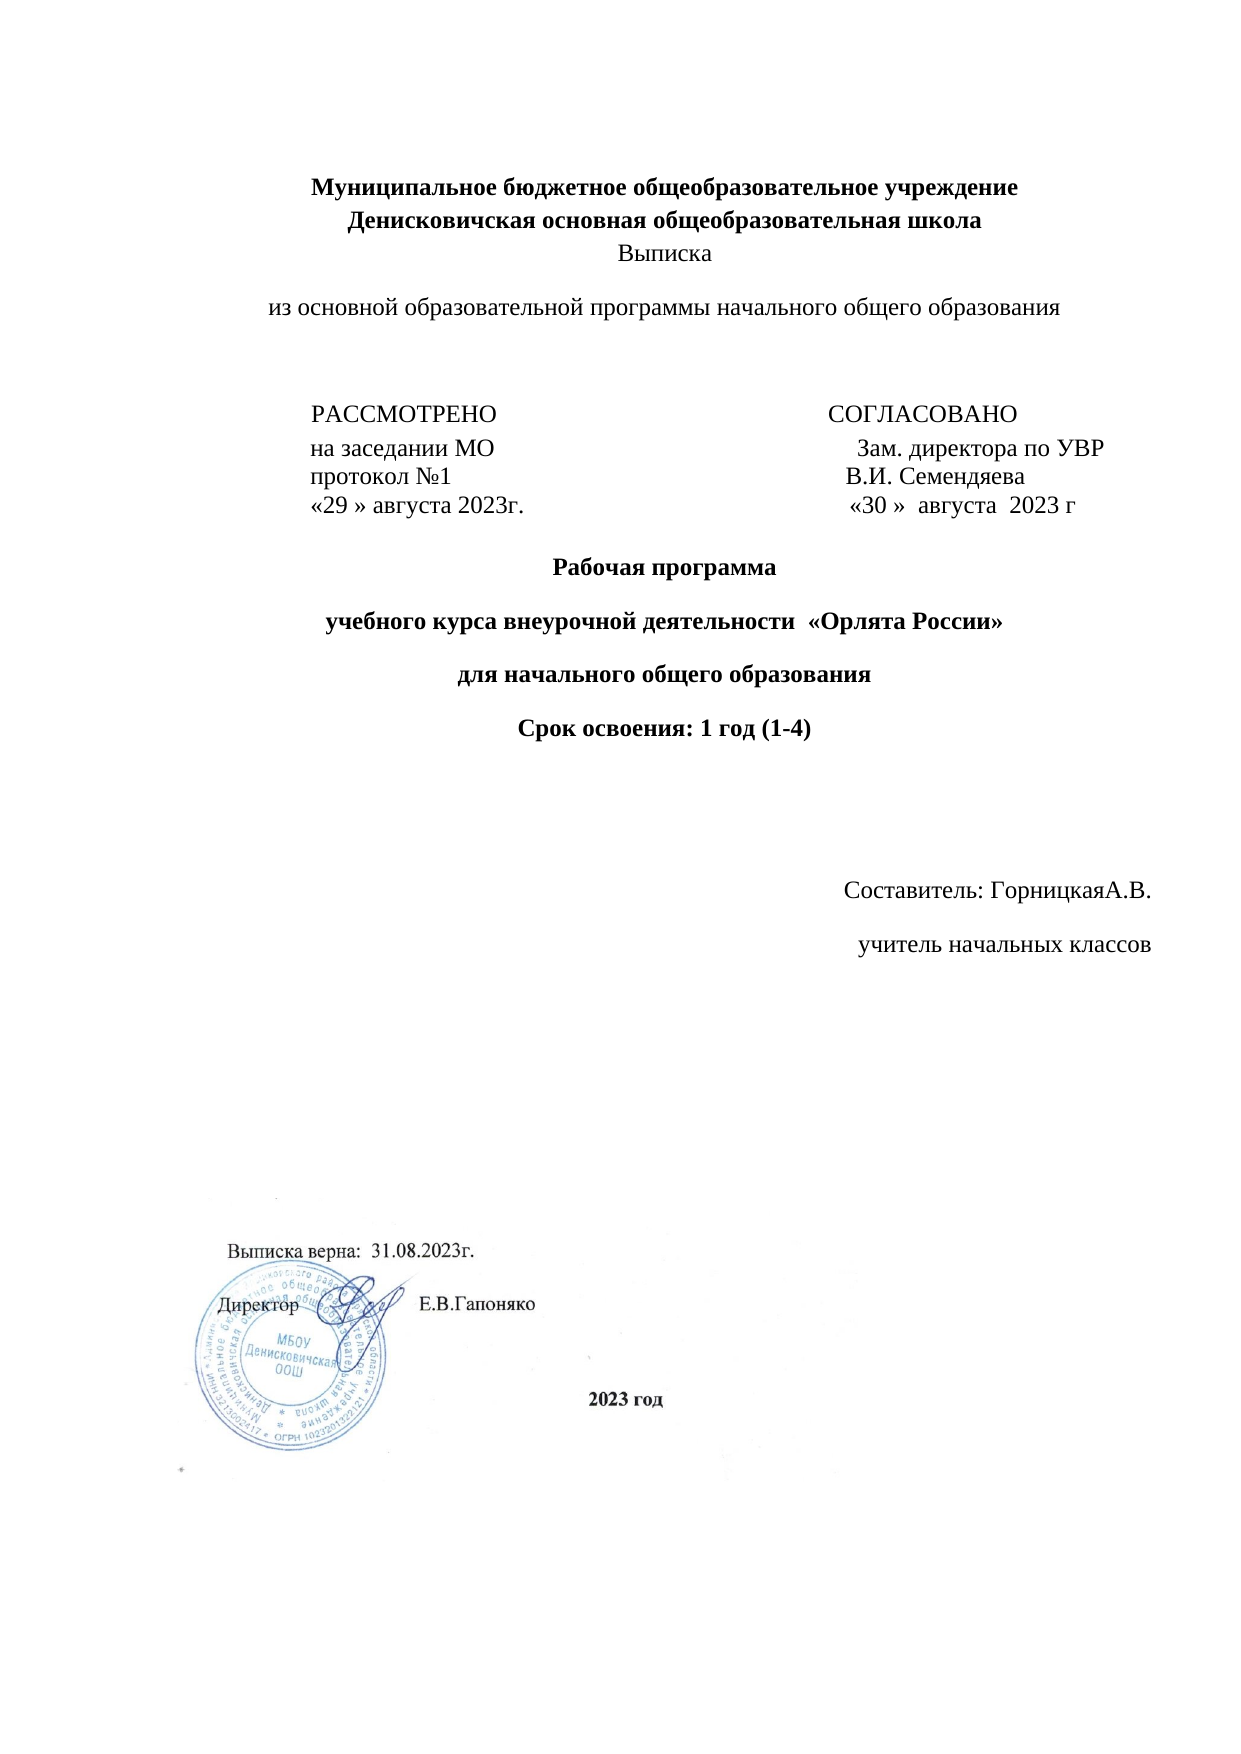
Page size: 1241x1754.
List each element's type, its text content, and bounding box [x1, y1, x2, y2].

text на заседании МО Зам. директора по УВР [310, 433, 1152, 461]
text протокол №1 В.И. Семендяева [310, 461, 1152, 490]
text Срок освоения: 1 год (1-4) [177, 713, 1152, 742]
text «29 » августа 2023г. «30 » августа 2023 г [310, 490, 1152, 519]
text Выписка [177, 238, 1152, 267]
text Денисковичская основная общеобразовательная школа [177, 205, 1152, 234]
text учебного курса внеурочной деятельности «Орлята России» [177, 606, 1152, 634]
text для начального общего образования [177, 659, 1152, 688]
text из основной образовательной программы начального общего образования [177, 292, 1152, 321]
text Муниципальное бюджетное общеобразовательное учреждение [177, 172, 1152, 201]
text Составитель: ГорницкаяА.В. [177, 875, 1152, 904]
text учитель начальных классов [177, 929, 1152, 958]
picture [177, 1198, 858, 1482]
text РАССМОТРЕНО СОГЛАСОВАНО [177, 399, 1152, 428]
text Рабочая программа [177, 552, 1152, 581]
